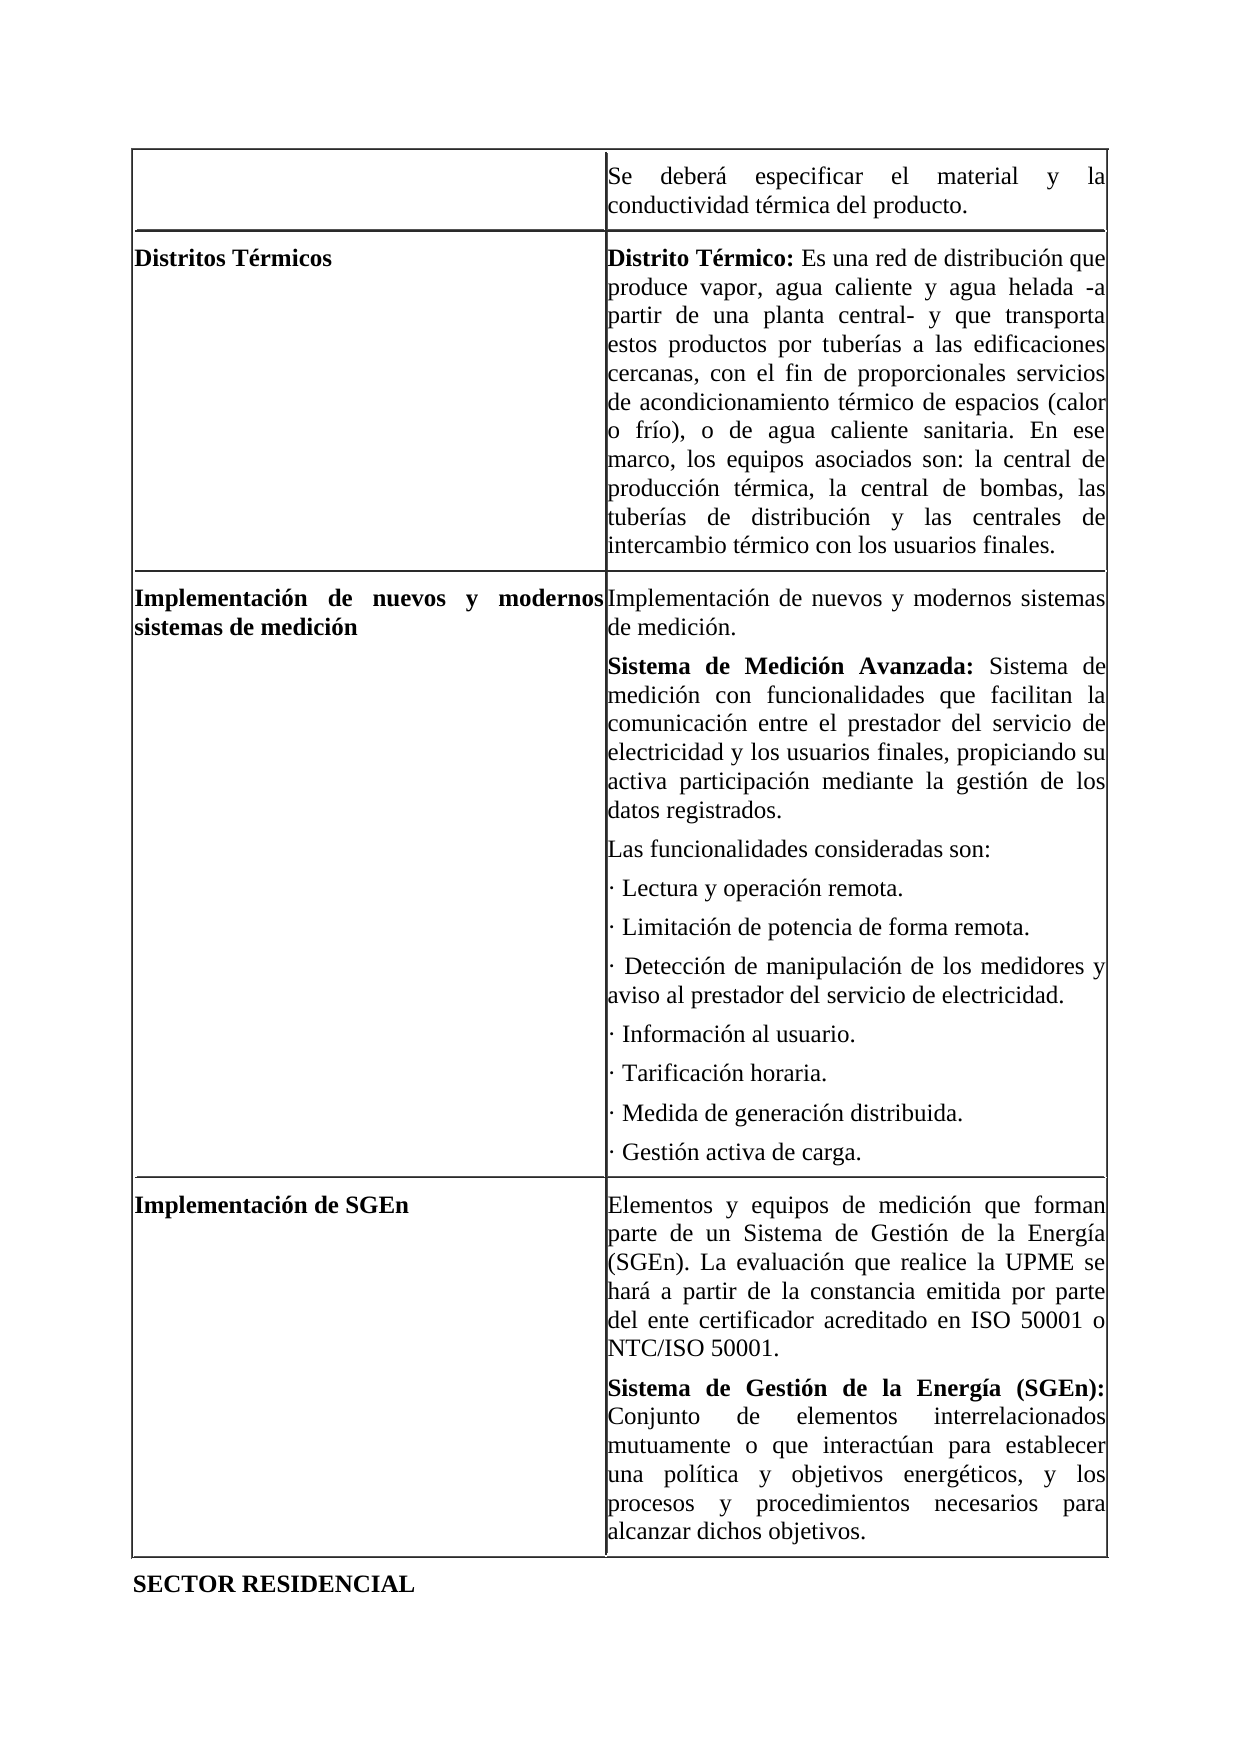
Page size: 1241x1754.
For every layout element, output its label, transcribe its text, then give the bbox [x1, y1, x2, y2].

table_cell Distrito Térmico: Es una red de distribución que produce vapor, agua caliente y agua helada -a partir de una planta central- y que transporta estos productos por tuberías a las edificaciones cercanas, con el fin de proporcionales servicios de acondicionamiento térmico de espacios (calor o frío), o de agua caliente sanitaria. En ese marco, los equipos asociados son: la central de producción térmica, la central de bombas, las tuberías de distribución y las centrales de intercambio térmico con los usuarios finales. [608, 229, 1107, 569]
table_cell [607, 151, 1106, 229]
table_cell Elementos y equipos de medición que forman parte de un Sistema de Gestión de la Energía (SGEn). La evaluación que realice la UPME se hará a partir de la constancia emitida por parte del ente certificador acreditado en ISO 50001 o NTC/ISO 50001. Sistema de Gestión de la Energía (SGEn): Conjunto de elementos interrelacionados mutuamente o que interactúan para establecer una política y objetivos energéticos, y los procesos y procedimientos necesarios para alcanzar dichos objetivos. [606, 1176, 1107, 1556]
table_cell Distritos Térmicos [135, 232, 604, 569]
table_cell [135, 150, 606, 229]
table_cell Implementación de nuevos y modernos sistemas de medición [135, 572, 604, 1176]
table_cell Implementación de SGEn [133, 1176, 606, 1556]
text SECTOR RESIDENCIAL [133, 1569, 1108, 1598]
table_cell Implementación de nuevos y modernos sistemas de medición. Sistema de Medición Avanzada: Sistema de medición con funcionalidades que facilitan la comunicación entre el prestador del servicio de electricidad y los usuarios finales, propiciando su activa participación mediante la gestión de los datos registrados. Las funcionalidades consideradas son: · Lectura y operación remota. · Limitación de potencia de forma remota. · Detección de manipulación de los medidores y aviso al prestador del servicio de electricidad. · Información al usuario. · Tarificación horaria. · Medida de generación distribuida. · Gestión activa de carga. [608, 570, 1107, 1176]
